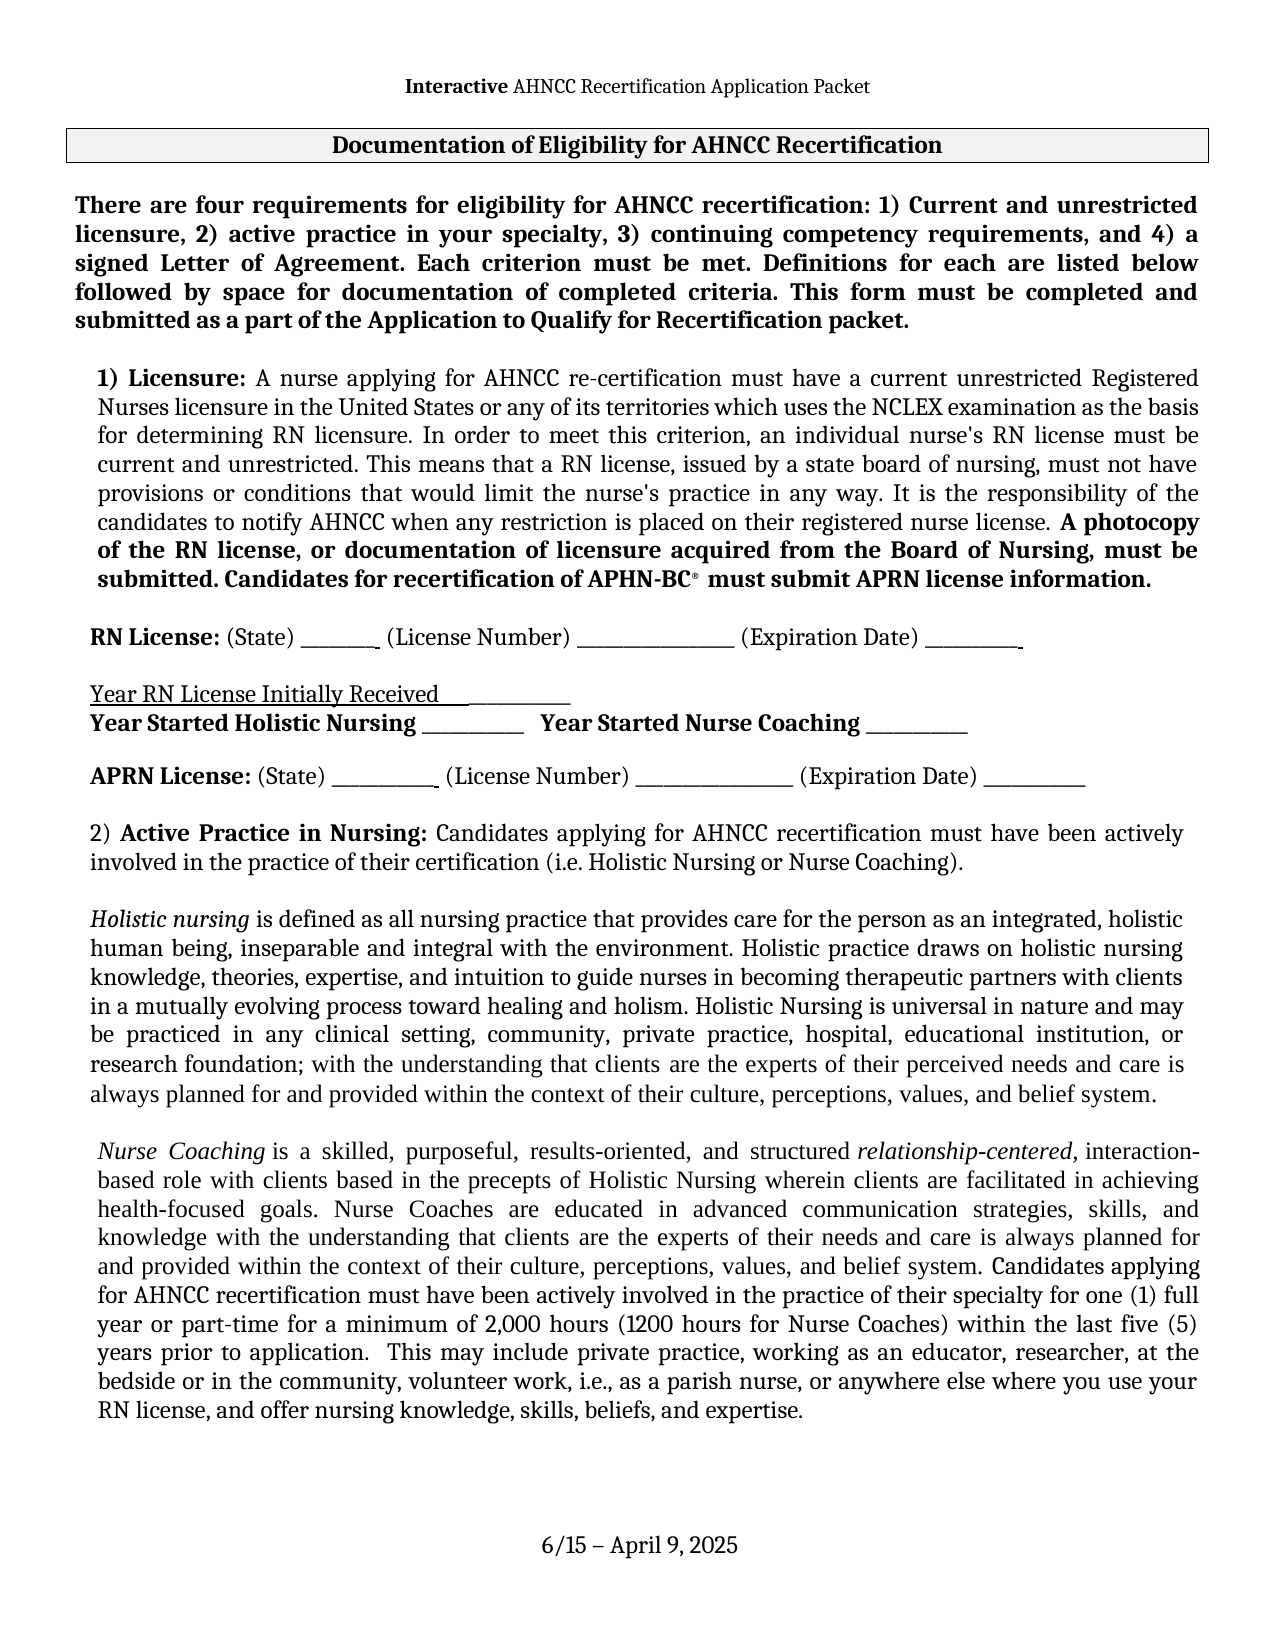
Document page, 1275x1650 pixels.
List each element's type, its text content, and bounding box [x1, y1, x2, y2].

text Nurse Coaching is a skilled, purposeful, results-oriented, and structured relationship-centered, interaction-based role with clients based in the precepts of Holistic Nursing wherein clients are facilitated in achieving health-focused goals. Nurse Coaches are educated in advanced communication strategies, skills, and knowledge with the understanding that clients are the experts of their needs and care is always planned for and provided within the context of their culture, perceptions, values, and belief system. Candidates applying for AHNCC recertification must have been actively involved in the practice of their specialty for one (1) full year or part-time for a minimum of 2,000 hours (1200 hours for Nurse Coaches) within the last five (5) years prior to application. This may include private practice, working as an educator, researcher, at the bedside or in the community, volunteer work, i.e., as a parish nurse, or anywhere else where you use your RN license, and offer nursing knowledge, skills, beliefs, and expertise. [97, 1217, 1200, 1424]
text RN License: (State) ___ (License Number) ___ (Expiration Date) ___ [90, 623, 1185, 651]
text 1) Licensure: A nurse applying for AHNCC re-certification must have a current unrestricted Registered Nurses licensure in the United States or any of its territories which uses the NCLEX examination as the basis for determining RN licensure. In order to meet this criterion, an individual nurse's RN license must be current and unrestricted. This means that a RN license, issued by a state board of nursing, must not have provisions or conditions that would limit the nurse's practice in any way. It is the responsibility of the candidates to notify AHNCC when any restriction is placed on their registered nurse license. A photocopy of the RN license, or documentation of licensure acquired from the Board of Nursing, must be submitted. Candidates for recertification of APHN-BC® must submit APRN license information. [97, 364, 1200, 594]
text APRN License: (State) ___ (License Number) ___ (Expiration Date) ___ [90, 762, 1185, 790]
text 2) Active Practice in Nursing: Candidates applying for AHNCC recertification must have been actively involved in the practice of their certification (i.e. Holistic Nursing or Nurse Coaching). [90, 819, 1185, 877]
text Year RN License Initially Received ___ Year Started Holistic Nursing ___ Year Started Nurse Coaching ___ [90, 680, 1185, 738]
text Documentation of Eligibility for AHNCC Recertification [67, 129, 1208, 162]
text Holistic nursing is defined as all nursing practice that provides care for the person as an integrated, holistic human being, inseparable and integral with the environment. Holistic practice draws on holistic nursing knowledge, theories, expertise, and intuition to guide nurses in becoming therapeutic partners with clients in a mutually evolving process toward healing and holism. Holistic Nursing is universal in nature and may be practiced in any clinical setting, community, private practice, hospital, educational institution, or research foundation; with the understanding that clients are the experts of their perceived needs and care is always planned for and provided within the context of their culture, perceptions, values, and belief system. [90, 905, 1185, 1107]
text There are four requirements for eligibility for AHNCC recertification: 1) Current and unrestricted licensure, 2) active practice in your specialty, 3) continuing competency requirements, and 4) a signed Letter of Agreement. Each criterion must be met. Definitions for each are listed below followed by space for documentation of completed criteria. This form must be completed and submitted as a part of the Application to Qualify for Recertification packet. [75, 191, 1200, 335]
